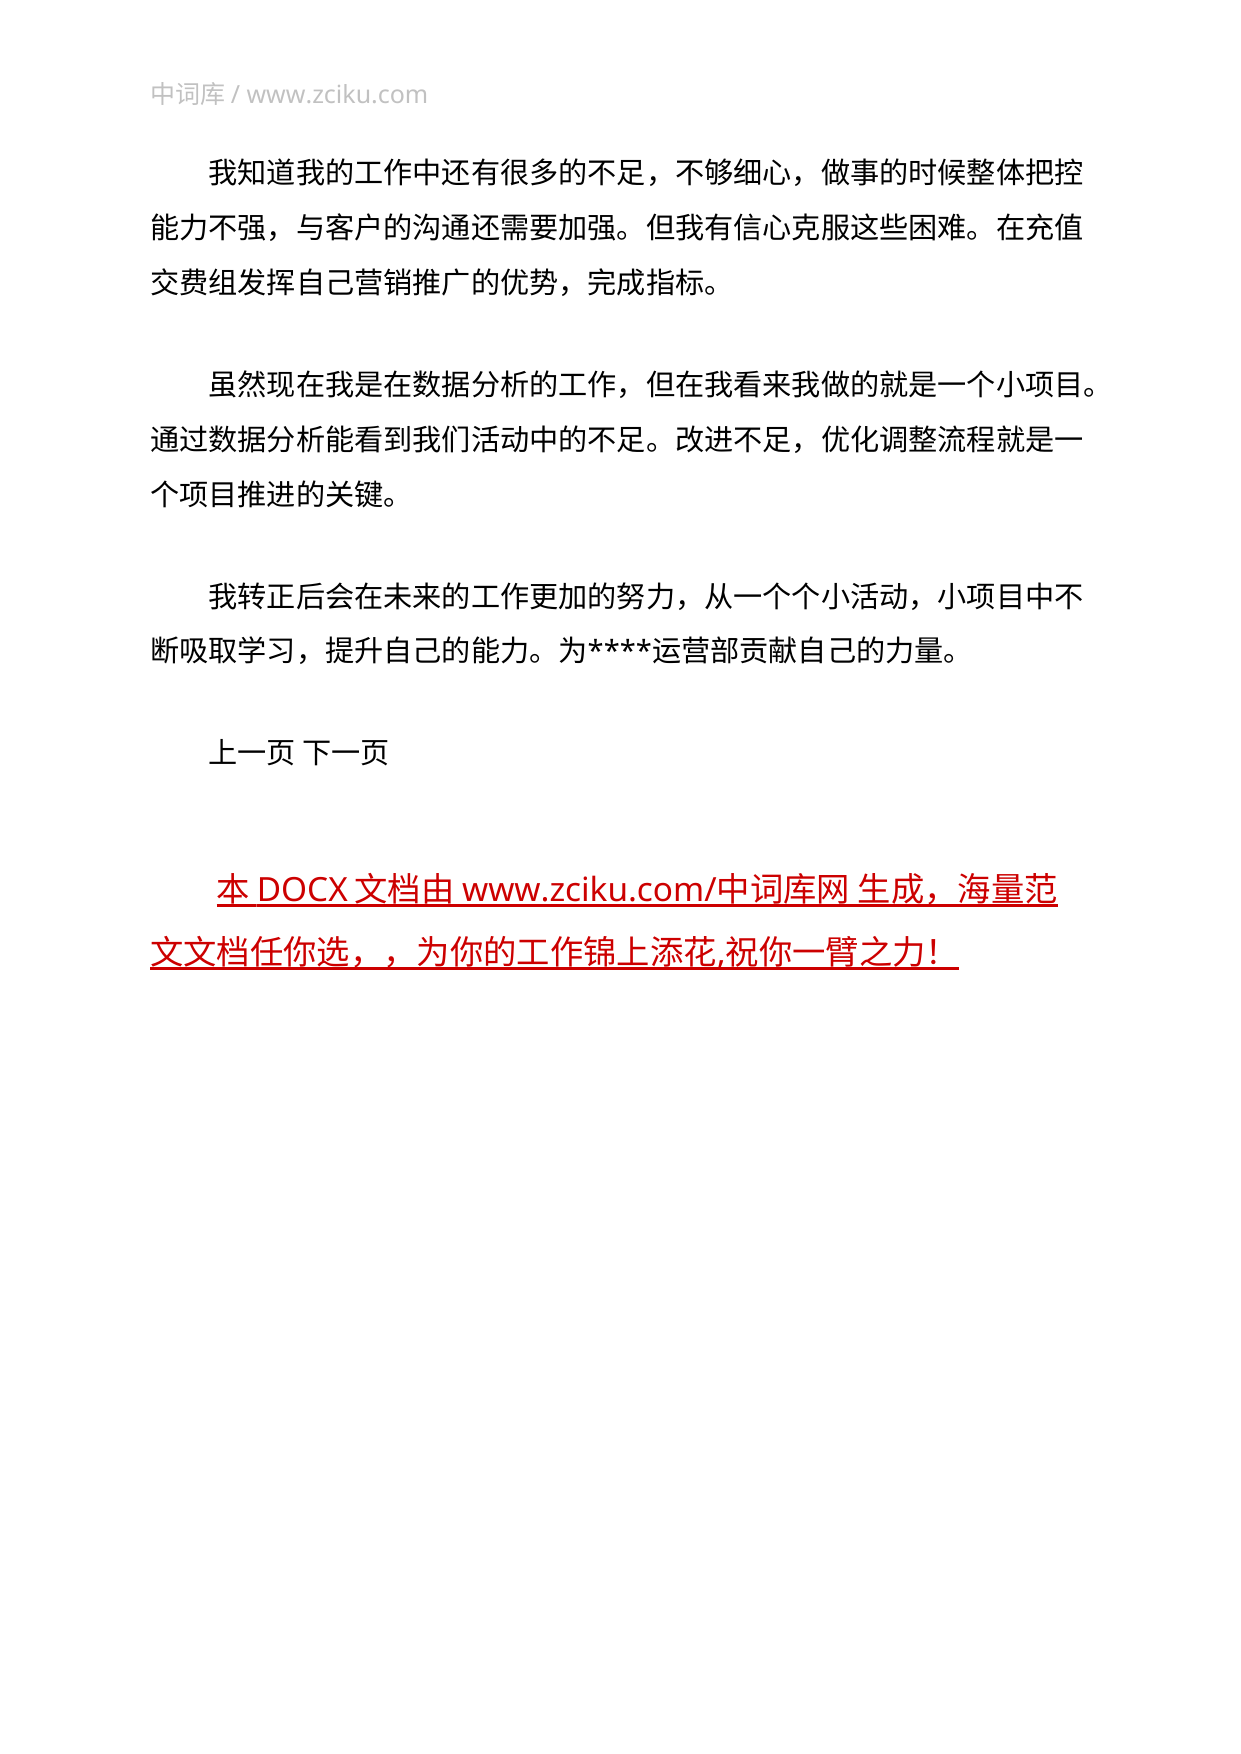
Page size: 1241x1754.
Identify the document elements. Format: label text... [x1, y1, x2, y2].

text 本DOCX文档由 www.zciku.com/中词库网 生成，海量范文文档任你选，，为你的工作锦上添花,祝你一臂之力！ [150, 863, 1090, 974]
text 上一页 下一页 [150, 730, 1090, 772]
text 我转正后会在未来的工作更加的努力，从一个个小活动，小项目中不断吸取学习，提升自己的能力。为****运营部贡献自己的力量。 [150, 573, 1090, 670]
text 虽然现在我是在数据分析的工作，但在我看来我做的就是一个小项目。通过数据分析能看到我们活动中的不足。改进不足，优化调整流程就是一个项目推进的关键。 [150, 362, 1090, 514]
text 我知道我的工作中还有很多的不足，不够细心，做事的时候整体把控能力不强，与客户的沟通还需要加强。但我有信心克服这些困难。在充值交费组发挥自己营销推广的优势，完成指标。 [150, 150, 1090, 302]
